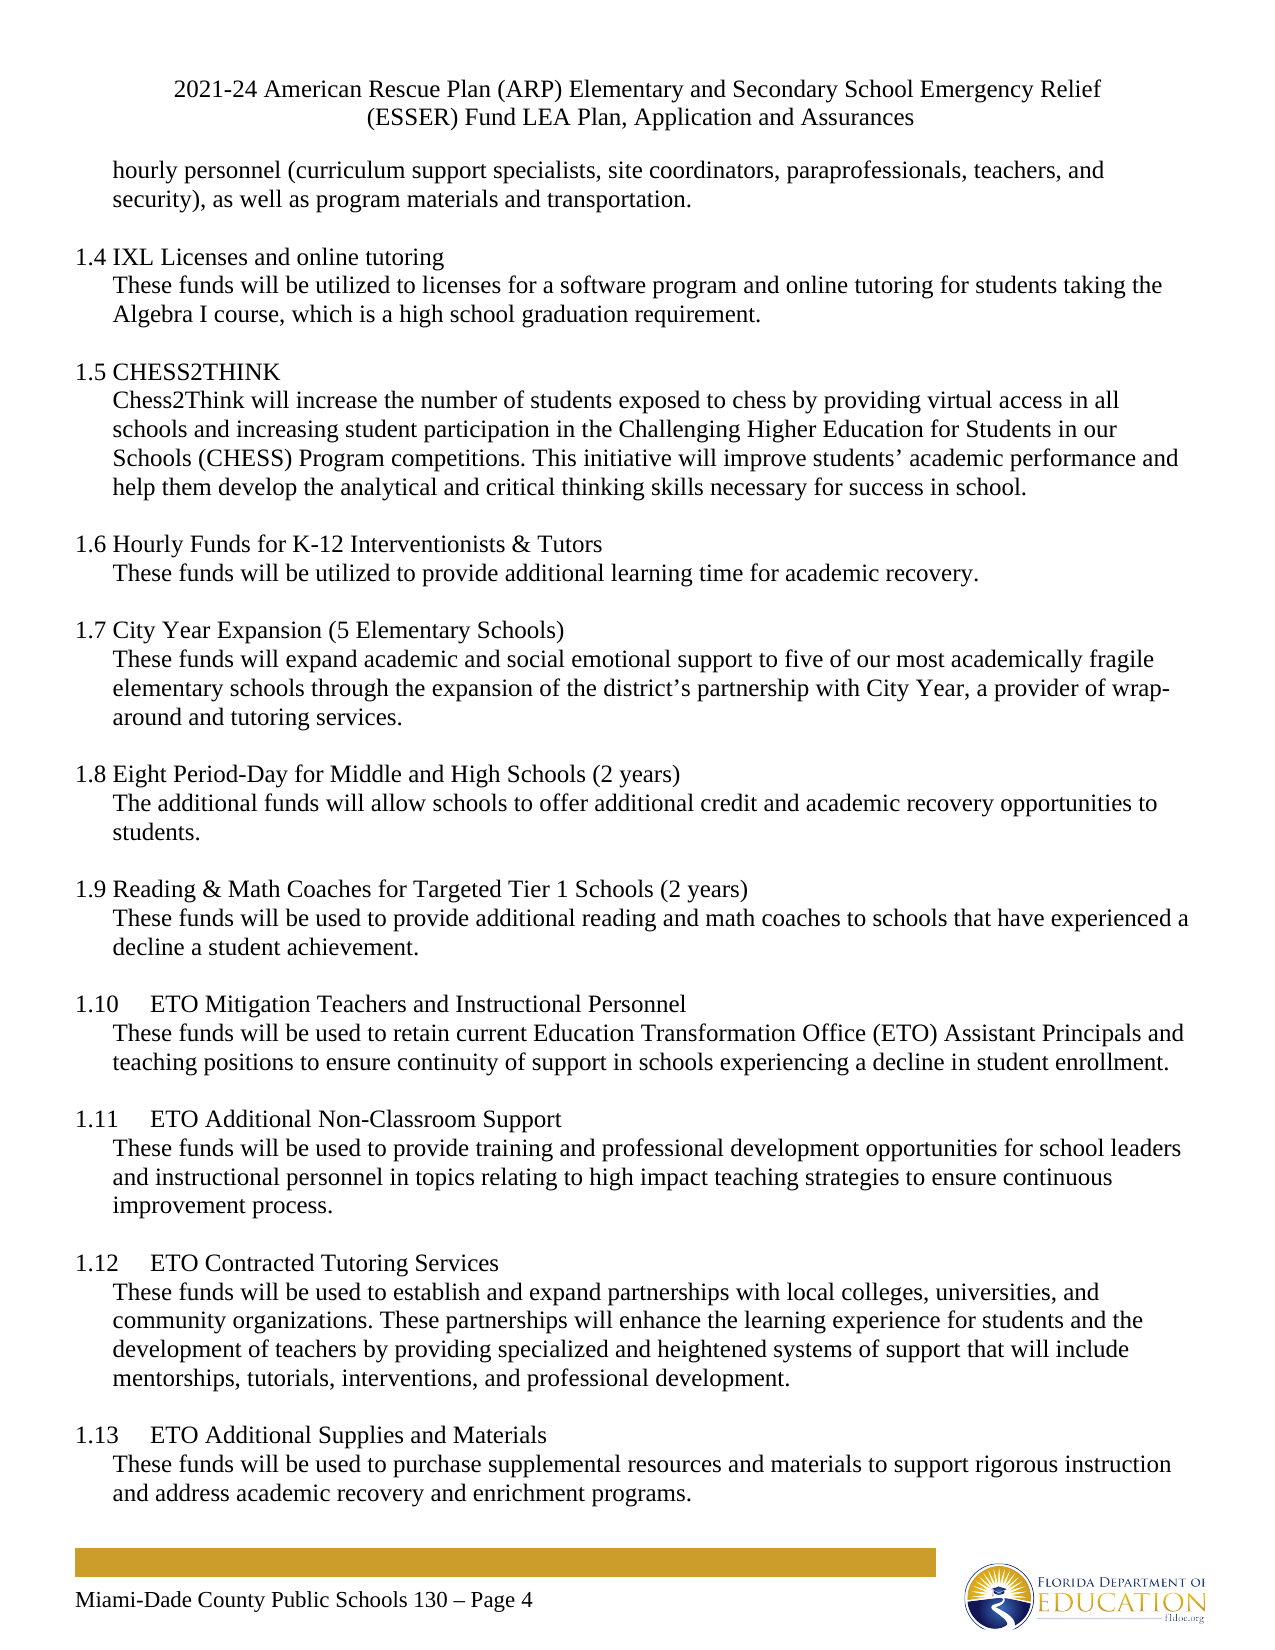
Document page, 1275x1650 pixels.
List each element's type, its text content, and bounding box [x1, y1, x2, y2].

list ETO Contracted Tutoring Services These funds will be used to establish and expand partnerships with local colleges, universities, and community organizations. These partnerships will enhance the learning experience for students and the development of teachers by providing specialized and heightened systems of support that will include mentorships, tutorials, interventions, and professional development. [75, 1248, 1200, 1392]
list CHESS2THINK Chess2Think will increase the number of students exposed to chess by providing virtual access in all schools and increasing student participation in the Challenging Higher Education for Students in our Schools (CHESS) Program competitions. This initiative will improve students’ academic performance and help them develop the analytical and critical thinking skills necessary for success in school. ​ [75, 357, 1200, 500]
list Hourly Funds for K-12 Interventionists & Tutors These funds will be utilized to provide additional learning time for academic recovery. [75, 529, 1200, 587]
list ETO Additional Supplies and Materials These funds will be used to purchase supplemental resources and materials to support rigorous instruction and address academic recovery and enrichment programs. [75, 1420, 1200, 1507]
list ETO Mitigation Teachers and Instructional Personnel These funds will be used to retain current Education Transformation Office (ETO) Assistant Principals and teaching positions to ensure continuity of support in schools experiencing a decline in student enrollment. [75, 989, 1200, 1075]
list ETO Additional Non-Classroom Support These funds will be used to provide training and professional development opportunities for school leaders and instructional personnel in topics relating to high impact teaching strategies to ensure continuous improvement process. [75, 1104, 1200, 1219]
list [75, 155, 1200, 213]
list City Year Expansion (5 Elementary Schools) These funds will expand academic and social emotional support to five of our most academically fragile elementary schools through the expansion of the district’s partnership with City Year, a provider of wrap-around and tutoring services. [75, 615, 1200, 730]
list Eight Period-Day for Middle and High Schools (2 years) The additional funds will allow schools to offer additional credit and academic recovery opportunities to students. [75, 759, 1200, 845]
list IXL Licenses and online tutoring These funds will be utilized to licenses for a software program and online tutoring for students taking the Algebra I course, which is a high school graduation requirement. [75, 242, 1200, 328]
picture [964, 1563, 1205, 1630]
list Reading & Math Coaches for Targeted Tier 1 Schools (2 years) These funds will be used to provide additional reading and math coaches to schools that have experienced a decline a student achievement. [75, 874, 1200, 960]
